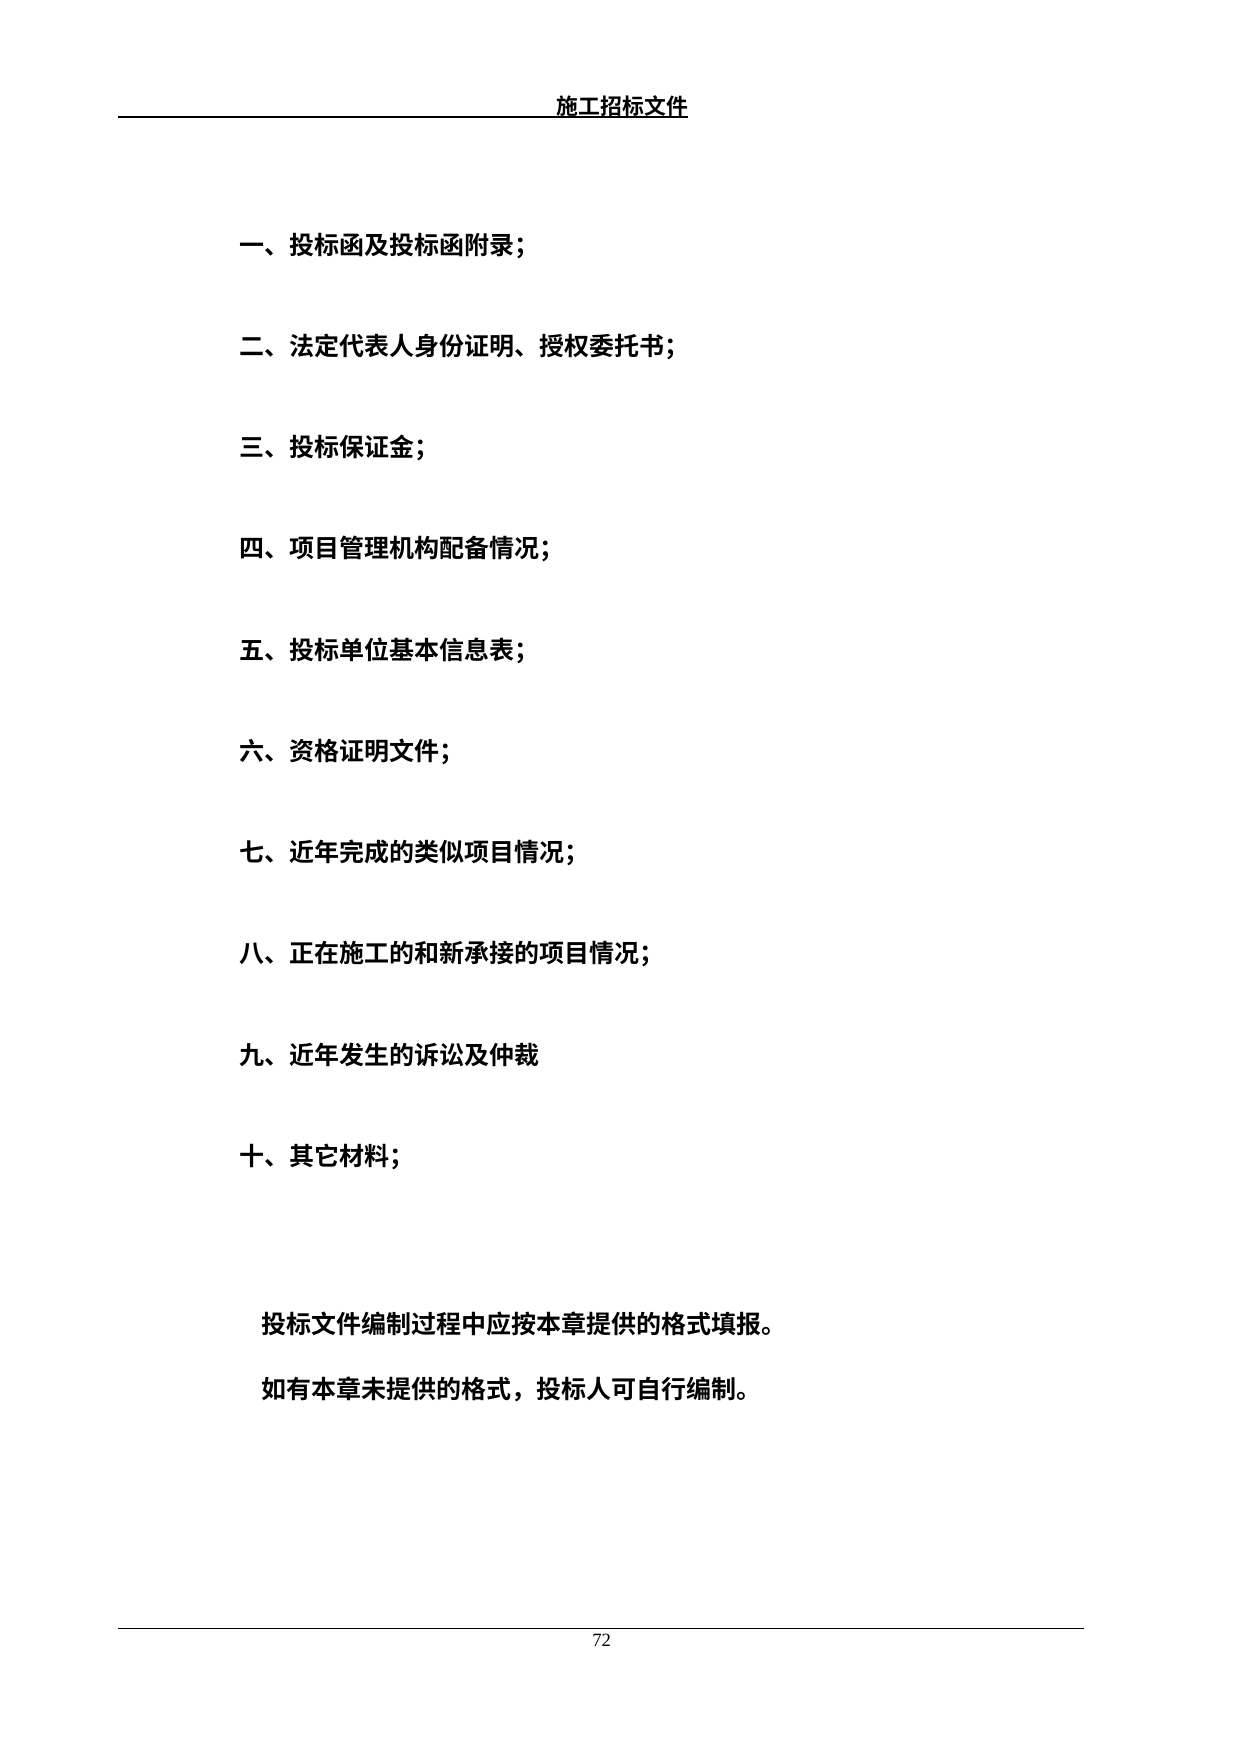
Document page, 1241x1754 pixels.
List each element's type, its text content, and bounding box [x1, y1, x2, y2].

text 九、近年发生的诉讼及仲裁 [239, 1021, 1122, 1086]
text 四、项目管理机构配备情况； [239, 514, 1122, 579]
text 六、资格证明文件； [239, 717, 1122, 782]
text 如有本章未提供的格式，投标人可自行编制。 [262, 1355, 1122, 1420]
text 三、投标保证金； [239, 413, 1122, 478]
text 二、法定代表人身份证明、授权委托书； [239, 312, 1122, 377]
text 投标文件编制过程中应按本章提供的格式填报。 [262, 1290, 1122, 1355]
text 一、投标函及投标函附录； [239, 211, 1122, 276]
text 十、其它材料； [239, 1122, 1122, 1187]
text 五、投标单位基本信息表； [239, 616, 1122, 681]
text 八、正在施工的和新承接的项目情况； [239, 919, 1122, 984]
text 七、近年完成的类似项目情况； [239, 818, 1122, 883]
